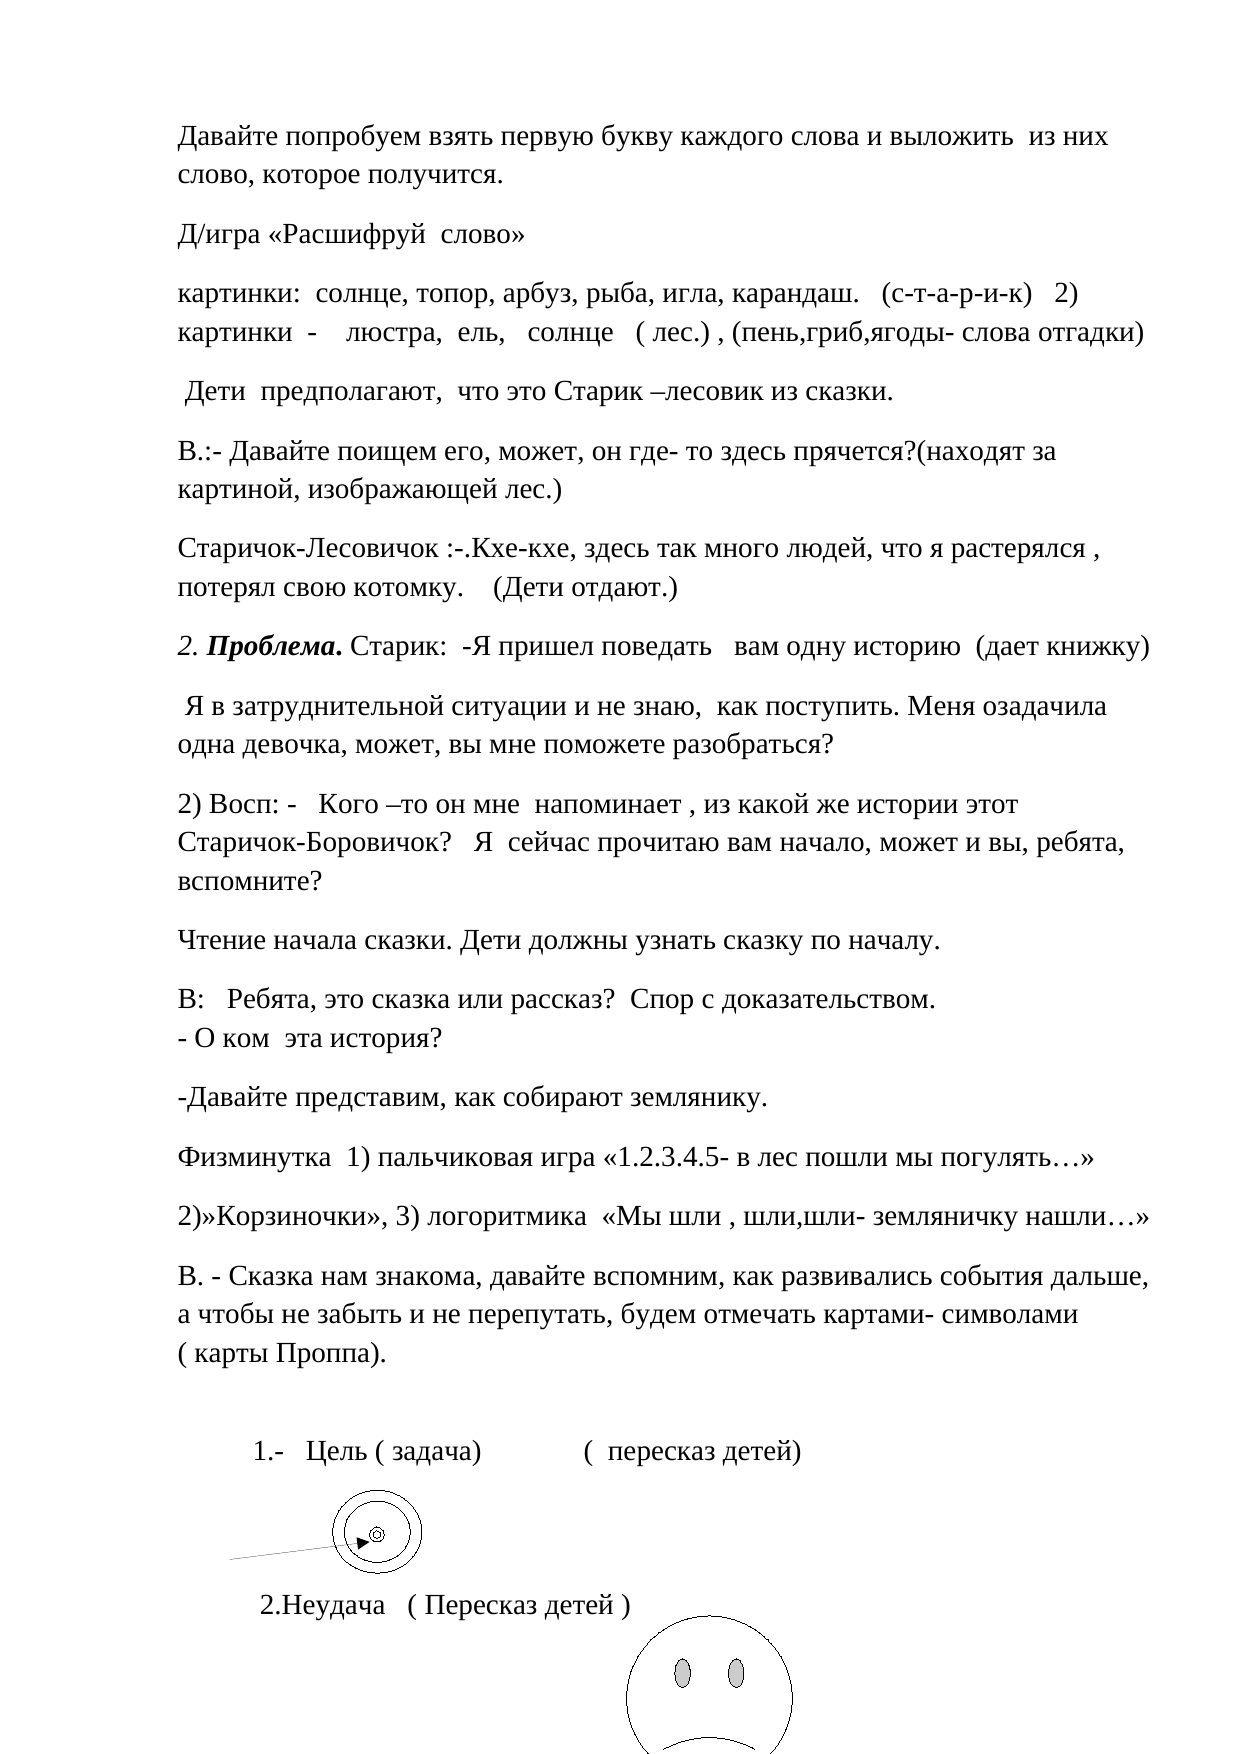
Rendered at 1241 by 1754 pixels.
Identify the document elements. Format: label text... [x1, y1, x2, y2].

text Д/игра «Расшифруй слово» [177, 216, 1152, 249]
text 2. Проблема. Старик: -Я пришел поведать вам одну историю (дает книжку) [177, 628, 1152, 662]
text В: Ребята, это сказка или рассказ? Спор с доказательством. - О ком эта история? [177, 982, 1152, 1054]
text 2)»Корзиночки», 3) логоритмика «Мы шли , шли,шли- земляничку нашли…» [177, 1198, 1152, 1232]
text Физминутка 1) пальчиковая игра «1.2.3.4.5- в лес пошли мы погулять…» [177, 1139, 1152, 1172]
text Дети предполагают, что это Старик –лесовик из сказки. [177, 373, 1152, 407]
text 2) Восп: - Кого –то он мне напоминает , из какой же истории этот Старичок-Боровичок? Я сейчас прочитаю вам начало, может и вы, ребята, вспомните? [177, 786, 1152, 896]
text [177, 118, 1152, 190]
text Старичок-Лесовичок :-.Кхе-кхе, здесь так много людей, что я растерялся , потерял свою котомку. (Дети отдают.) [177, 531, 1152, 603]
text В.:- Давайте поищем его, может, он где- то здесь прячется?(находят за картиной, изображающей лес.) [177, 433, 1152, 505]
list 1.- Цель ( задача) ( пересказ детей) [252, 1433, 1152, 1466]
text В. - Сказка нам знакома, давайте вспомним, как развивались события дальше, а чтобы не забыть и не перепутать, будем отмечать картами- символами ( карты Проппа). [177, 1258, 1152, 1368]
text -Давайте представим, как собирают землянику. [177, 1079, 1152, 1113]
text Я в затруднительной ситуации и не знаю, как поступить. Меня озадачила одна девочка, может, вы мне поможете разобраться? [177, 688, 1152, 760]
text Чтение начала сказки. Дети должны узнать сказку по началу. [177, 922, 1152, 956]
text картинки: солнце, топор, арбуз, рыба, игла, карандаш. (с-т-а-р-и-к) 2) картинки - люстра, ель, солнце ( лес.) , (пень,гриб,ягоды- слова отгадки) [177, 275, 1152, 347]
list 2.Неудача ( Пересказ детей ) [252, 1587, 1152, 1620]
